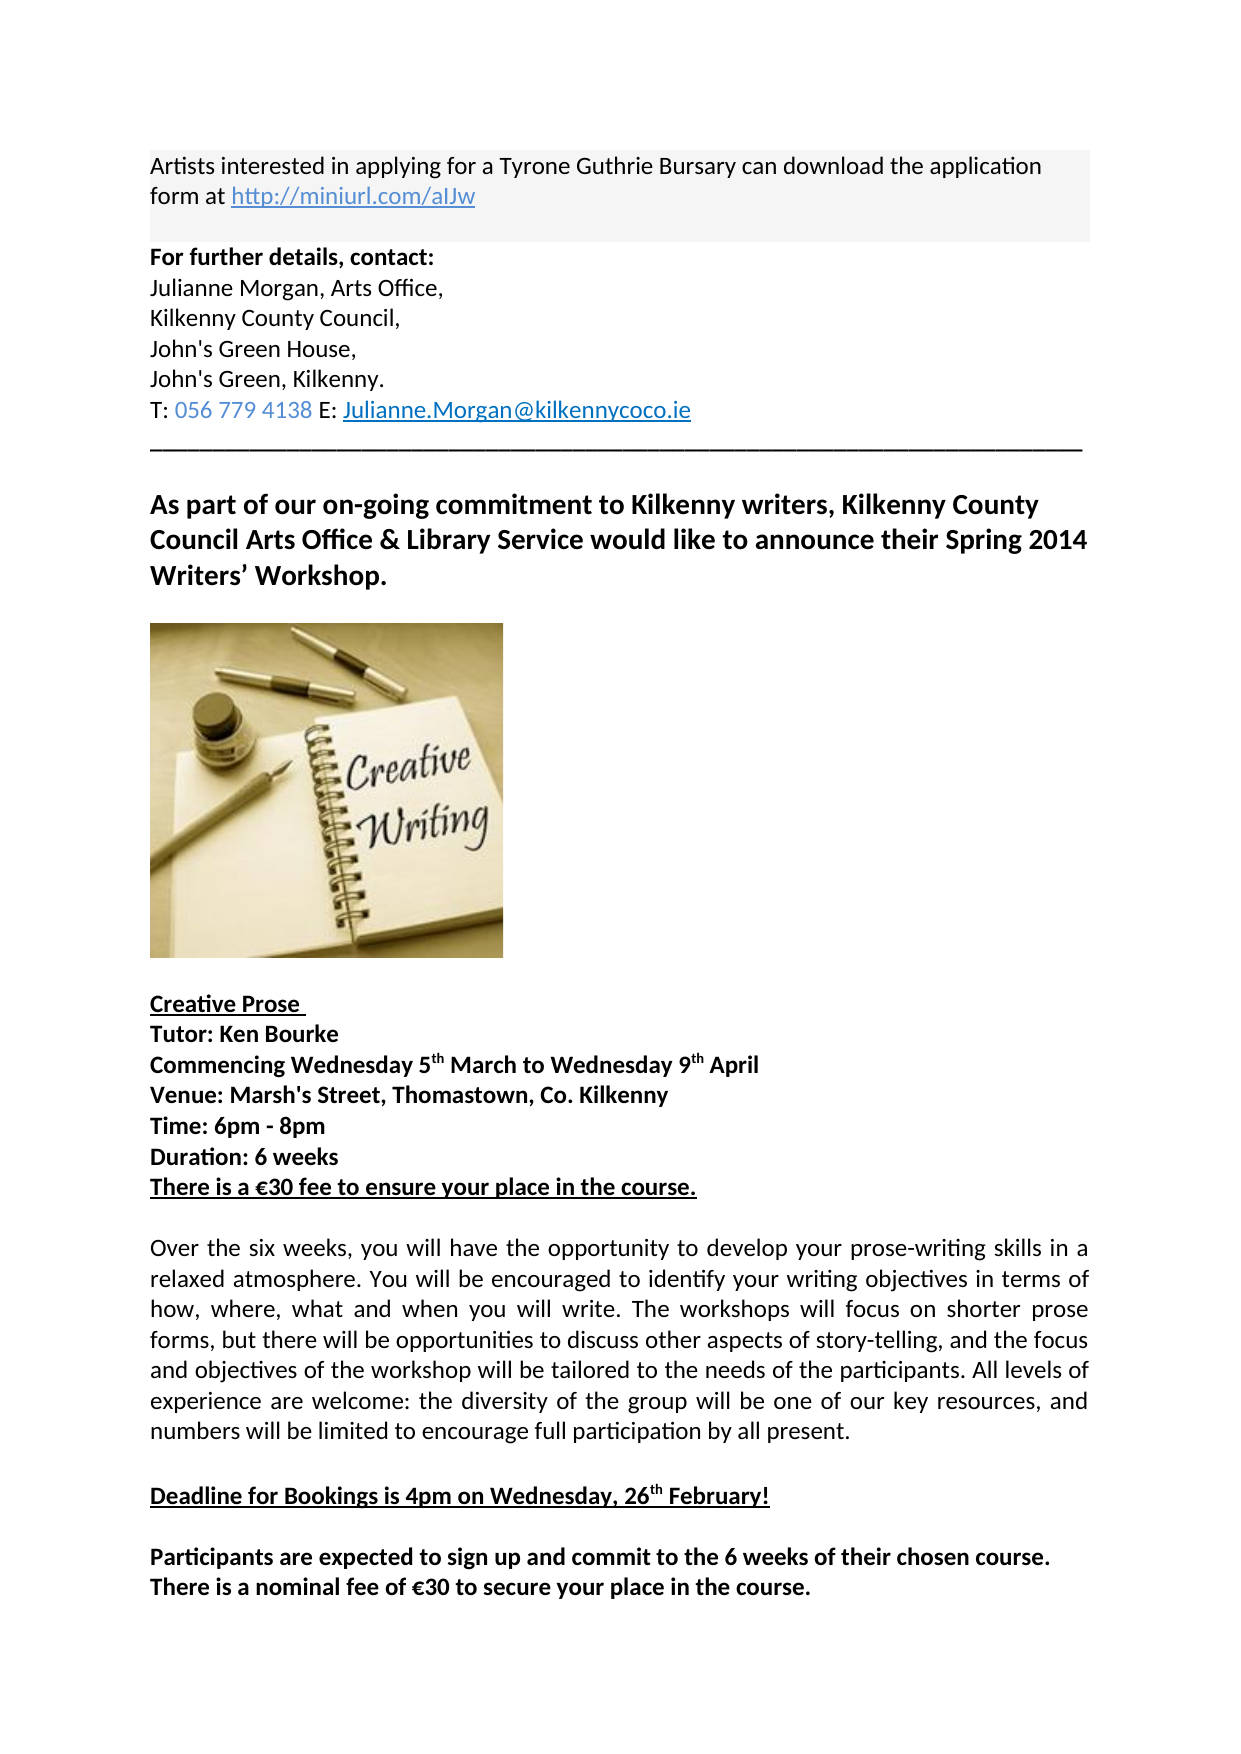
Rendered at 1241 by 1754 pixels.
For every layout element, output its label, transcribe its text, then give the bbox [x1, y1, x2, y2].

text As part of our on-going commitment to Kilkenny writers, Kilkenny County Council Arts Office & Library Service would like to announce their Spring 2014 Writers’ Workshop. [150, 486, 1090, 593]
text Over the six weeks, you will have the opportunity to develop your prose-writing skills in a relaxed atmosphere. You will be encouraged to identify your writing objectives in terms of how, where, what and when you will write. The workshops will focus on shorter prose forms, but there will be opportunities to discuss other aspects of story-telling, and the focus and objectives of the workshop will be tailored to the needs of the participants. All levels of experience are welcome: the diversity of the group will be one of our key resources, and numbers will be limited to encourage full participation by all present. [150, 1232, 1090, 1446]
text John's Green, Kilkenny. T: 056 779 4138 E: Julianne.Morgan@kilkennycoco.ie [150, 364, 1090, 425]
text Creative Prose [150, 988, 1090, 1018]
text Venue: Marsh's Street, Thomastown, Co. Kilkenny Time: 6pm - 8pm [150, 1079, 1090, 1141]
text Participants are expected to sign up and commit to the 6 weeks of their chosen course. There is a nominal fee of €30 to secure your place in the course. [150, 1541, 1090, 1602]
text Artists interested in applying for a Tyrone Guthrie Bursary can download the application form at http://miniurl.com/aIJw [150, 150, 1090, 211]
text Deadline for Bookings is 4pm on Wednesday, 26th February! [150, 1480, 1090, 1510]
text Kilkenny County Council, [150, 303, 1090, 333]
text Duration: 6 weeks [150, 1141, 1090, 1171]
picture [150, 623, 504, 958]
text Tutor: Ken Bourke Commencing Wednesday 5th March to Wednesday 9th April [150, 1018, 1090, 1079]
text ___________________________________________________________________________ [150, 425, 1090, 455]
text For further details, contact: [150, 242, 1090, 272]
text John's Green House, [150, 333, 1090, 364]
text There is a €30 fee to ensure your place in the course. [150, 1171, 1090, 1202]
text Julianne Morgan, Arts Office, [150, 272, 1090, 303]
